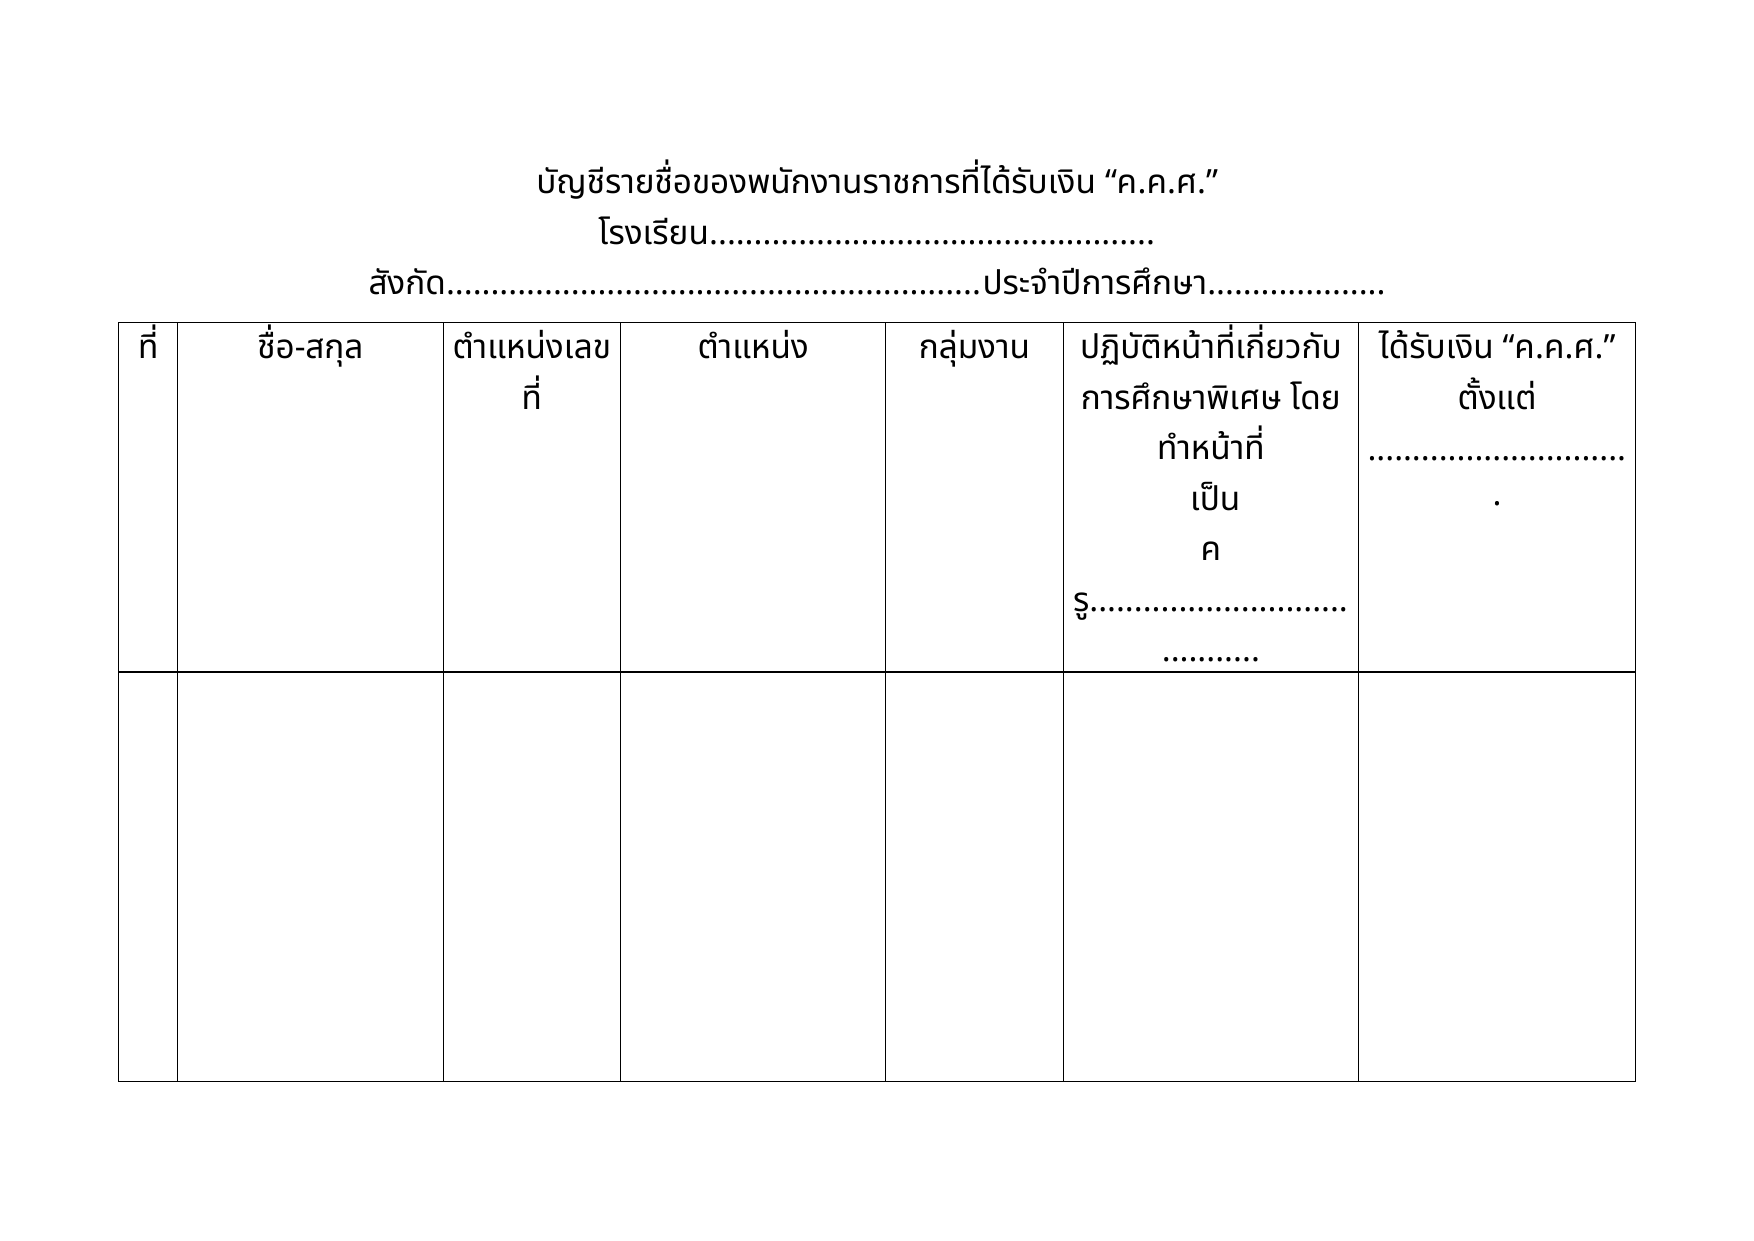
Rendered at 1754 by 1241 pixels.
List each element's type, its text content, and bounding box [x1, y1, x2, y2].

table_header ได้รับเงิน “ค.ค.ศ.” ตั้งแต่ .............................. [1359, 323, 1635, 671]
table_cell [178, 673, 443, 1081]
table_cell [119, 673, 177, 1081]
table_cell [1359, 673, 1635, 1081]
table_cell [886, 673, 1063, 1081]
text สังกัด............................................................ประจำปีการศึกษา.................... [118, 259, 1636, 310]
table_cell [621, 673, 885, 1081]
text บัญชีรายชื่อของพนักงานราชการที่ได้รับเงิน “ค.ค.ศ.” [118, 158, 1636, 208]
table_header ตำแหน่ง [621, 323, 885, 671]
table_header ชื่อ-สกุล [178, 323, 443, 671]
table_header ตำแหน่งเลขที่ [444, 323, 620, 671]
table_header กลุ่มงาน [886, 323, 1063, 671]
table_cell [444, 673, 620, 1081]
text โรงเรียน.................................................. [118, 208, 1636, 259]
table_header ที่ [119, 323, 177, 671]
table_header ปฏิบัติหน้าที่เกี่ยวกับ การศึกษาพิเศษ โดยทำหน้าที่ เป็นครู........................................ [1064, 323, 1358, 671]
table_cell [1064, 673, 1358, 1081]
